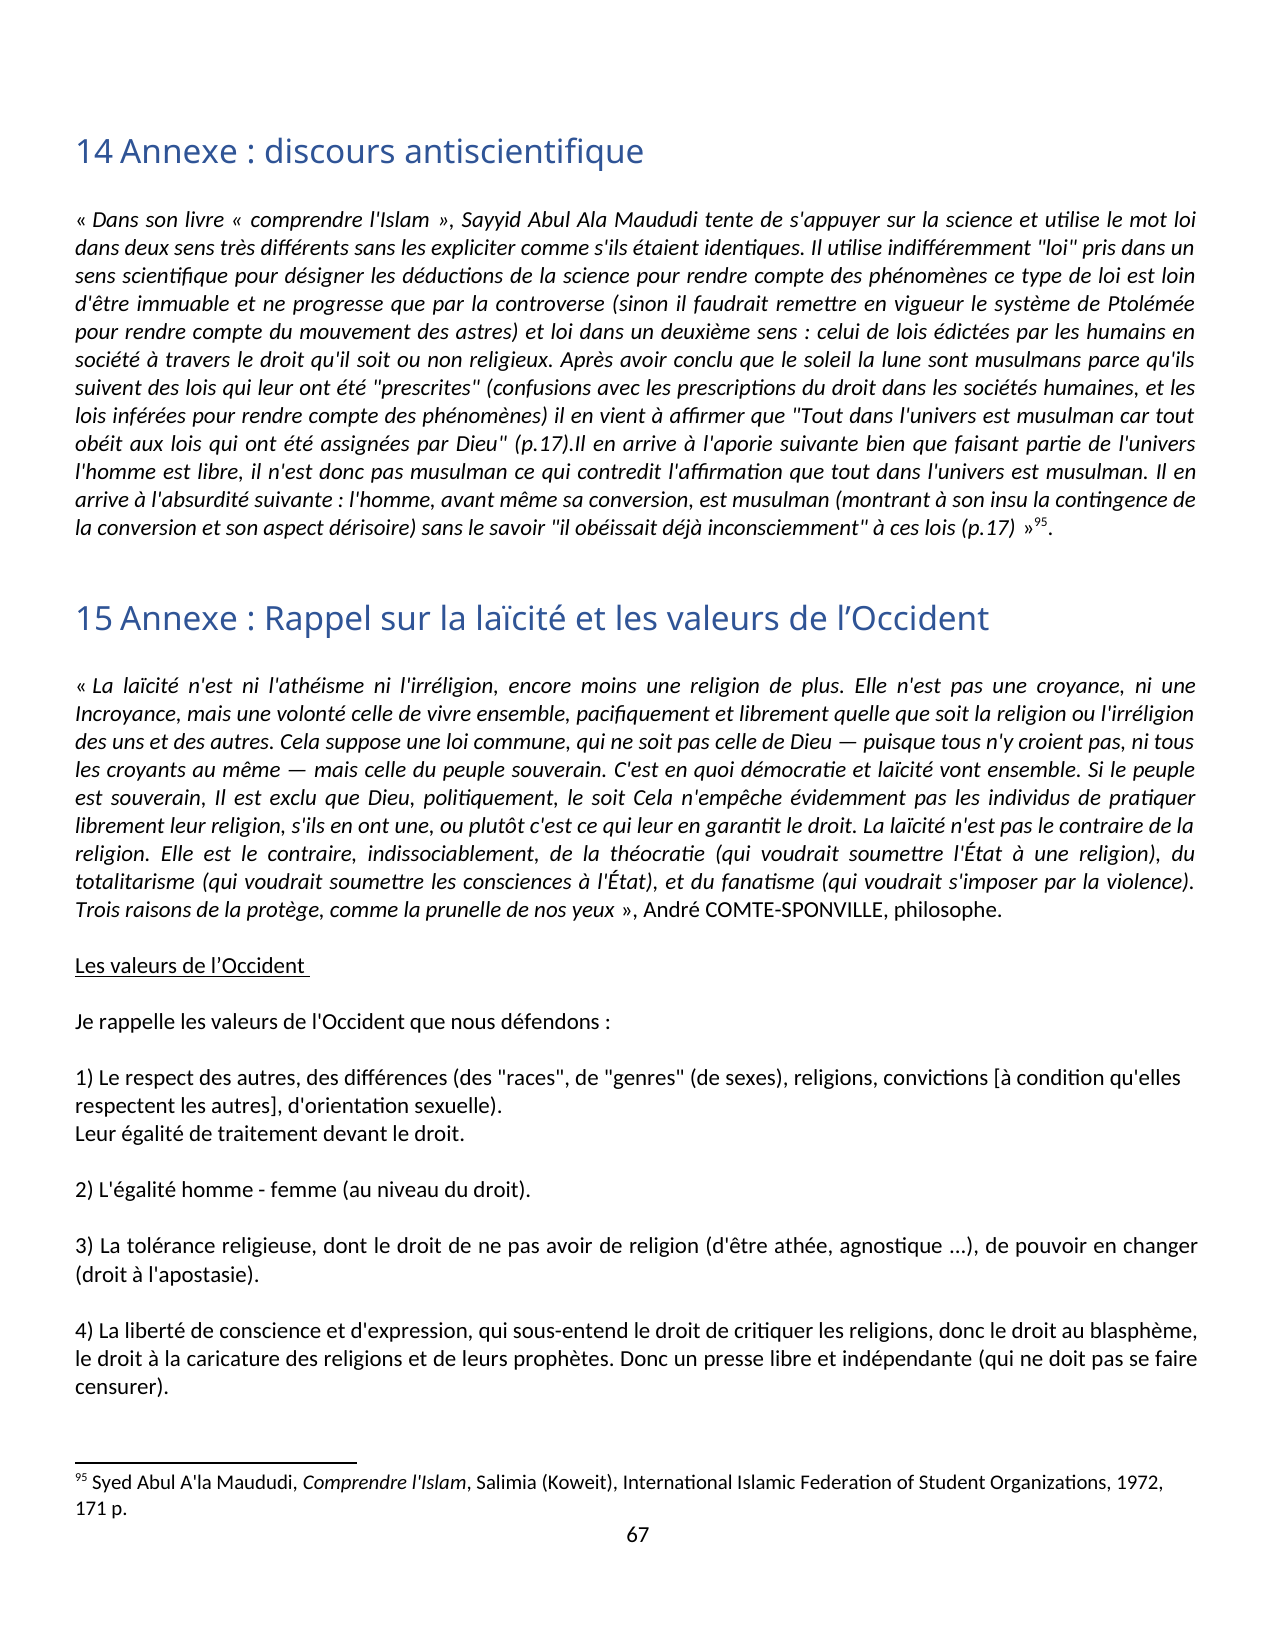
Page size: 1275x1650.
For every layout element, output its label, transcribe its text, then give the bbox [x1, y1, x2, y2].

text Leur égalité de traitement devant le droit. [75, 1119, 1200, 1148]
text Les valeurs de l’Occident [75, 951, 1200, 979]
text 3) La tolérance religieuse, dont le droit de ne pas avoir de religion (d'être athée, agnostique ...), de pouvoir en changer (droit à l'apostasie). [75, 1232, 1200, 1288]
text 2) L'égalité homme - femme (au niveau du droit). [75, 1176, 1200, 1204]
text « Dans son livre « comprendre l'Islam », Sayyid Abul Ala Maududi tente de s'appuyer sur la science et utilise le mot loi dans deux sens très différents sans les expliciter comme s'ils étaient identiques. Il utilise indifféremment "loi" pris dans un sens scientifique pour désigner les déductions de la science pour rendre compte des phénomènes ce type de loi est loin d'être immuable et ne progresse que par la controverse (sinon il faudrait remettre en vigueur le système de Ptolémée pour rendre compte du mouvement des astres) et loi dans un deuxième sens : celui de lois édictées par les humains en société à travers le droit qu'il soit ou non religieux. Après avoir conclu que le soleil la lune sont musulmans parce qu'ils suivent des lois qui leur ont été "prescrites" (confusions avec les prescriptions du droit dans les sociétés humaines, et les lois inférées pour rendre compte des phénomènes) il en vient à affirmer que "Tout dans l'univers est musulman car tout obéit aux lois qui ont été assignées par Dieu" (p.17).Il en arrive à l'aporie suivante bien que faisant partie de l'univers l'homme est libre, il n'est donc pas musulman ce qui contredit l'affirmation que tout dans l'univers est musulman. Il en arrive à l'absurdité suivante : l'homme, avant même sa conversion, est musulman (montrant à son insu la contingence de la conversion et son aspect dérisoire) sans le savoir "il obéissait déjà inconsciemment" à ces lois (p.17) ». [75, 205, 1200, 541]
subtitle Annexe : discours antiscientifique [75, 128, 1200, 173]
text 4) La liberté de conscience et d'expression, qui sous-entend le droit de critiquer les religions, donc le droit au blasphème, le droit à la caricature des religions et de leurs prophètes. Donc un presse libre et indépendante (qui ne doit pas se faire censurer). [75, 1316, 1200, 1400]
text Je rappelle les valeurs de l'Occident que nous défendons : [75, 1007, 1200, 1036]
subtitle Annexe : Rappel sur la laïcité et les valeurs de l’Occident [75, 594, 1200, 640]
text 1) Le respect des autres, des différences (des "races", de "genres" (de sexes), religions, convictions [à condition qu'elles respectent les autres], d'orientation sexuelle). [75, 1063, 1200, 1119]
text « La laïcité n'est ni l'athéisme ni l'irréligion, encore moins une religion de plus. Elle n'est pas une croyance, ni une Incroyance, mais une volonté celle de vivre ensemble, pacifiquement et librement quelle que soit la religion ou l'irréligion des uns et des autres. Cela suppose une loi commune, qui ne soit pas celle de Dieu — puisque tous n'y croient pas, ni tous les croyants au même — mais celle du peuple souverain. C'est en quoi démocratie et laïcité vont ensemble. Si le peuple est souverain, Il est exclu que Dieu, politiquement, le soit Cela n'empêche évidemment pas les individus de pratiquer librement leur religion, s'ils en ont une, ou plutôt c'est ce qui leur en garantit le droit. La laïcité n'est pas le contraire de la religion. Elle est le contraire, indissociablement, de la théocratie (qui voudrait soumettre l'État à une religion), du totalitarisme (qui voudrait soumettre les consciences à l'État), et du fanatisme (qui voudrait s'imposer par la violence). Trois raisons de la protège, comme la prunelle de nos yeux », André COMTE-SPONVILLE, philosophe. [75, 671, 1200, 923]
